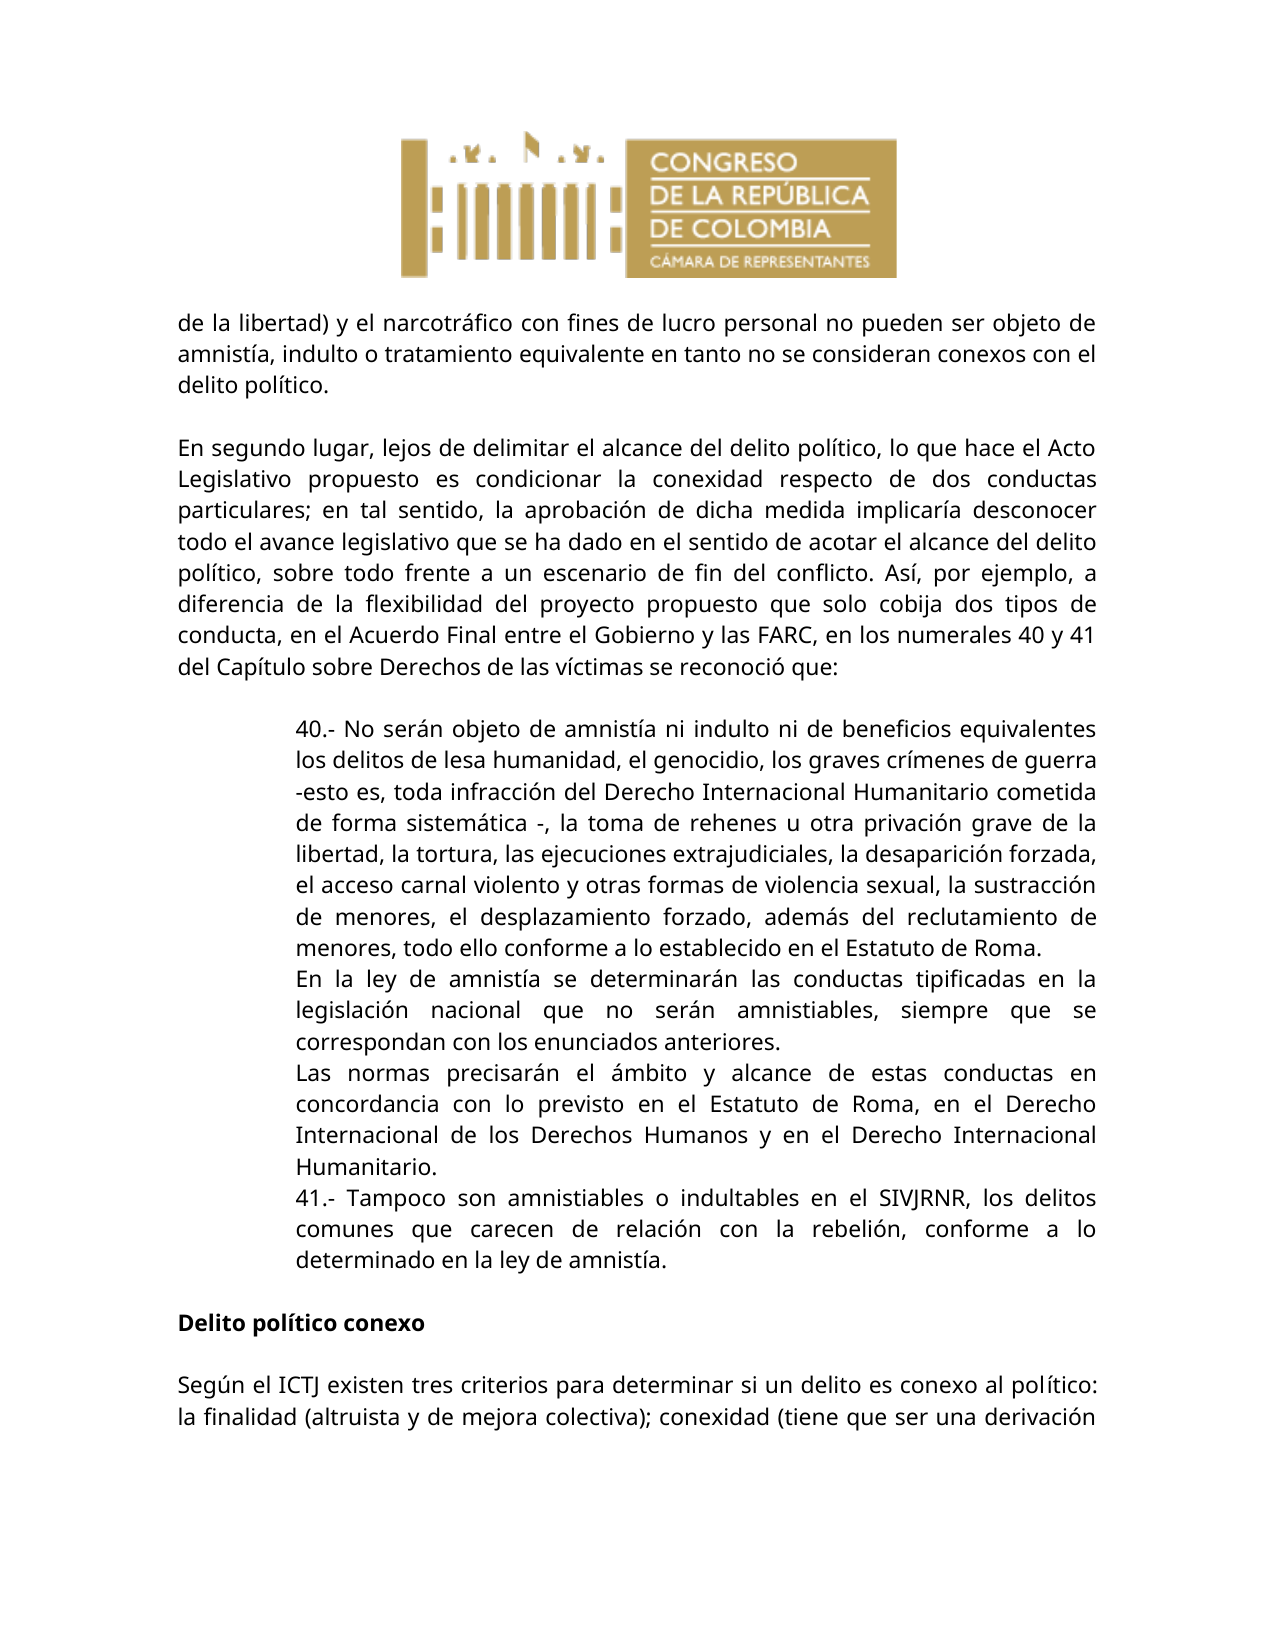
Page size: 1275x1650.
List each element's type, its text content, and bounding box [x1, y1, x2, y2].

picture [401, 131, 897, 278]
text Las normas precisarán el ámbito y alcance de estas conductas en concordancia con lo previsto en el Estatuto de Roma, en el Derecho Internacional de los Derechos Humanos y en el Derecho Internacional Humanitario. [295, 1057, 1098, 1182]
text 41.- Tampoco son amnistiables o indultables en el SIVJRNR, los delitos comunes que carecen de relación con la rebelión, conforme a lo determinado en la ley de amnistía. [295, 1182, 1098, 1275]
text En la ley de amnistía se determinarán las conductas tipificadas en la legislación nacional que no serán amnistiables, siempre que se correspondan con los enunciados anteriores. [295, 963, 1098, 1057]
text En segundo lugar, lejos de delimitar el alcance del delito político, lo que hace el Acto Legislativo propuesto es condicionar la conexidad respecto de dos conductas particulares; en tal sentido, la aprobación de dicha medida implicaría desconocer todo el avance legislativo que se ha dado en el sentido de acotar el alcance del delito político, sobre todo frente a un escenario de fin del conflicto. Así, por ejemplo, a diferencia de la flexibilidad del proyecto propuesto que solo cobija dos tipos de conducta, en el Acuerdo Final entre el Gobierno y las FARC, en los numerales 40 y 41 del Capítulo sobre Derechos de las víctimas se reconoció que: [177, 432, 1098, 682]
text Delito político conexo [177, 1307, 1098, 1338]
text 40.- No serán objeto de amnistía ni indulto ni de beneficios equivalentes los delitos de lesa humanidad, el genocidio, los graves crímenes de guerra -esto es, toda infracción del Derecho Internacional Humanitario cometida de forma sistemática -, la toma de rehenes u otra privación grave de la libertad, la tortura, las ejecuciones extrajudiciales, la desaparición forzada, el acceso carnal violento y otras formas de violencia sexual, la sustracción de menores, el desplazamiento forzado, además del reclutamiento de menores, todo ello conforme a lo establecido en el Estatuto de Roma. [295, 713, 1098, 963]
